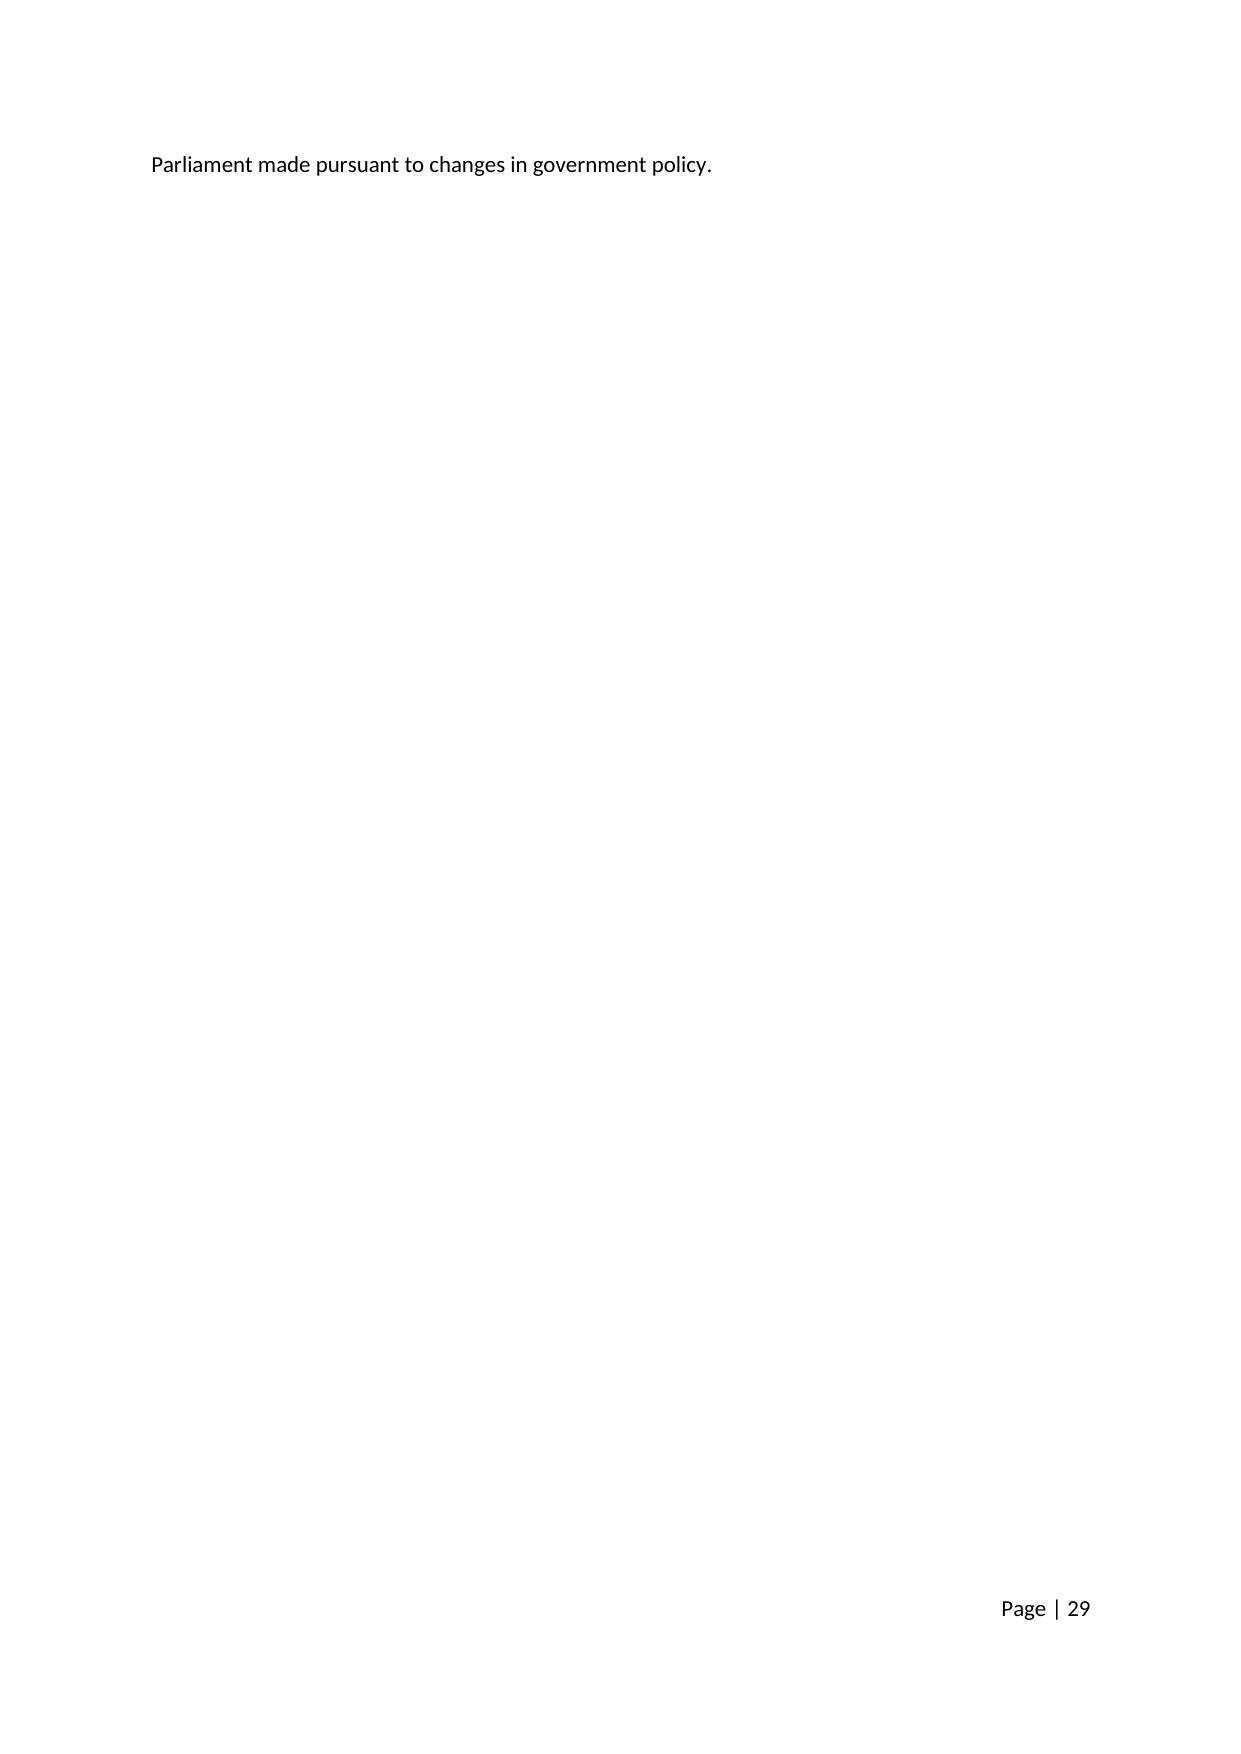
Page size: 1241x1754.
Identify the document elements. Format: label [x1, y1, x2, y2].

text [151, 150, 1061, 178]
